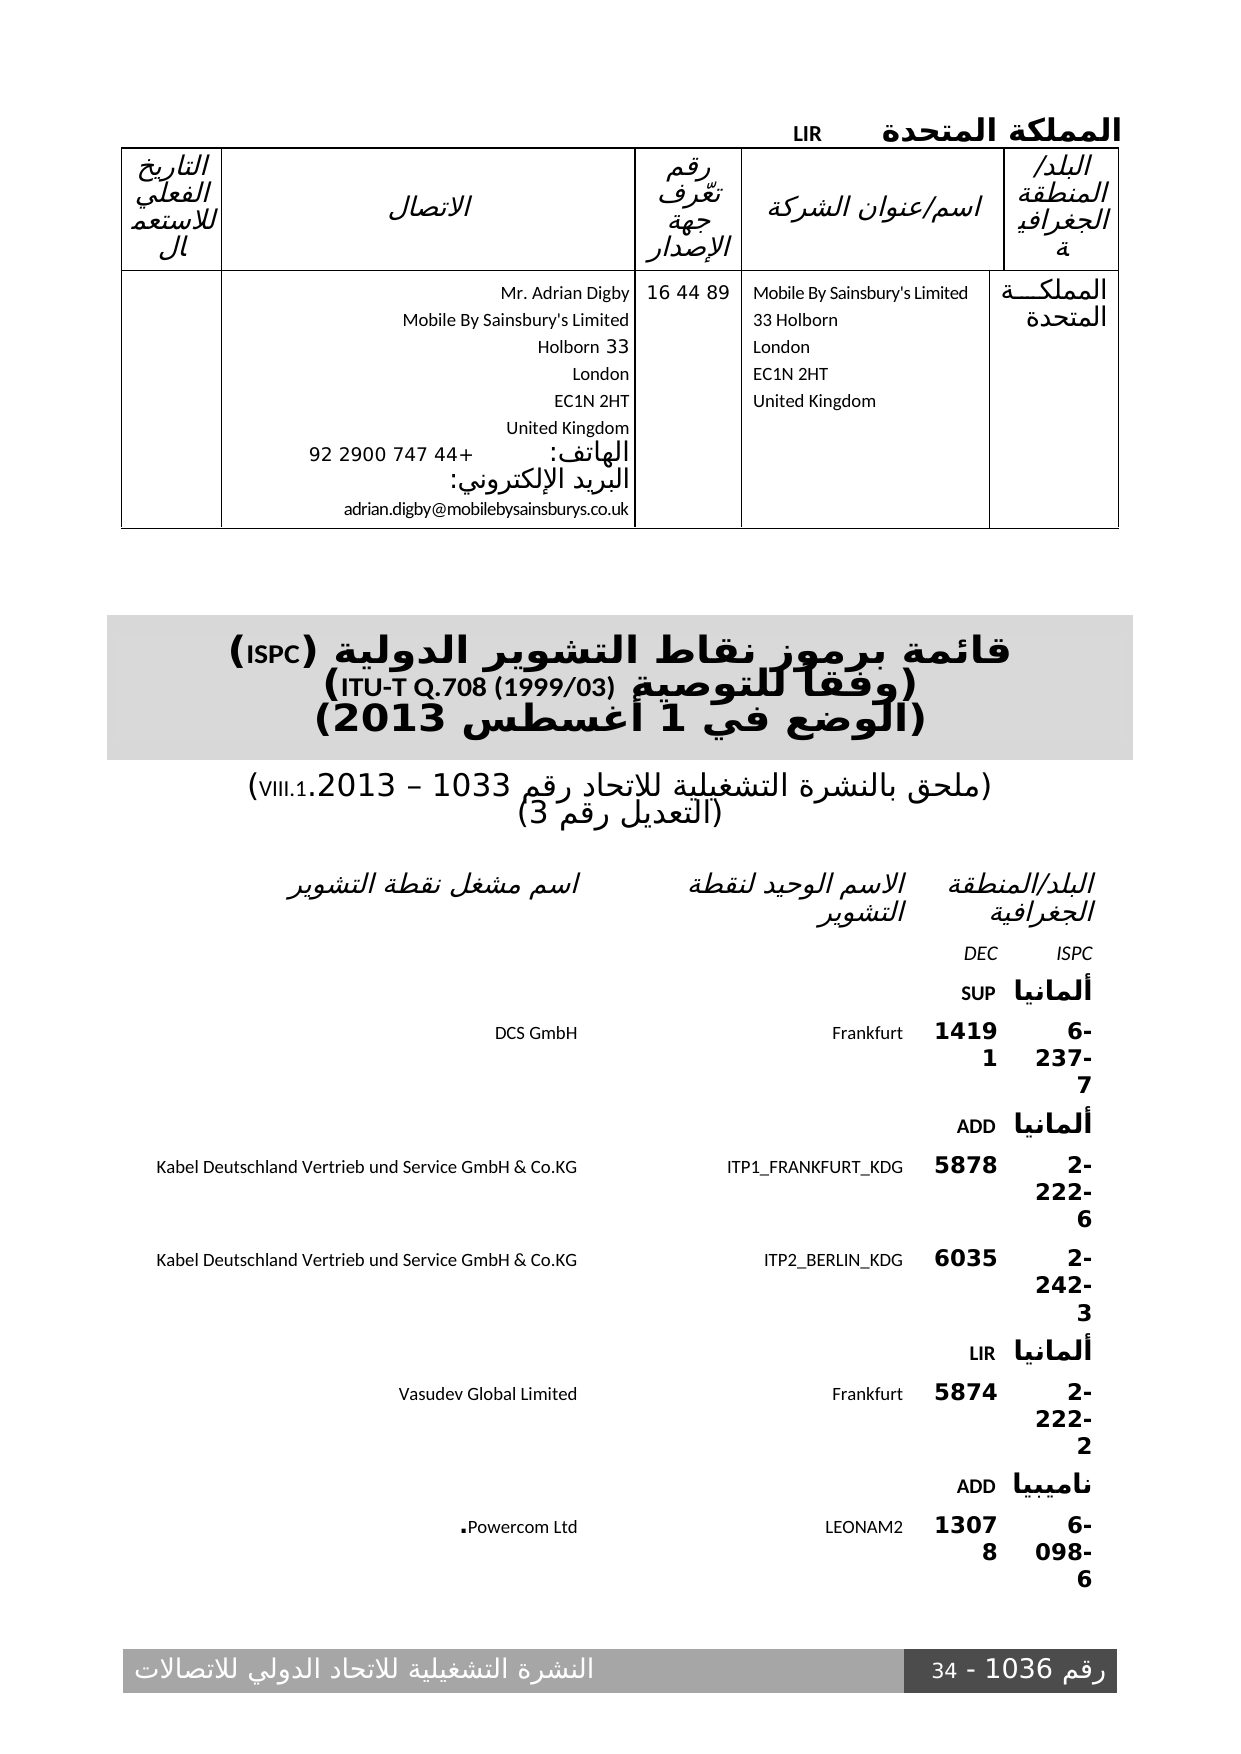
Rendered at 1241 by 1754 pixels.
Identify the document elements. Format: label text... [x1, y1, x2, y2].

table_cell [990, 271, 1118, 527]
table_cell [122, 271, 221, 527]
text المملكة المتحدة LIR [118, 118, 1122, 147]
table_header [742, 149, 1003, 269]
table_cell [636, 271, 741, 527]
text (ملحق بالنشرة التشغيلية للاتحاد رقم 1033 – 2013.VIII.1) (التعديل رقم 3) [118, 773, 1122, 831]
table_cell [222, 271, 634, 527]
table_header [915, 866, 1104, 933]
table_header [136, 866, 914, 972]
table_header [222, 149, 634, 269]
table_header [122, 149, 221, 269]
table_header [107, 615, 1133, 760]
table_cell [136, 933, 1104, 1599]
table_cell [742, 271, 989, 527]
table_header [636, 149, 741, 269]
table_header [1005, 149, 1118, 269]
